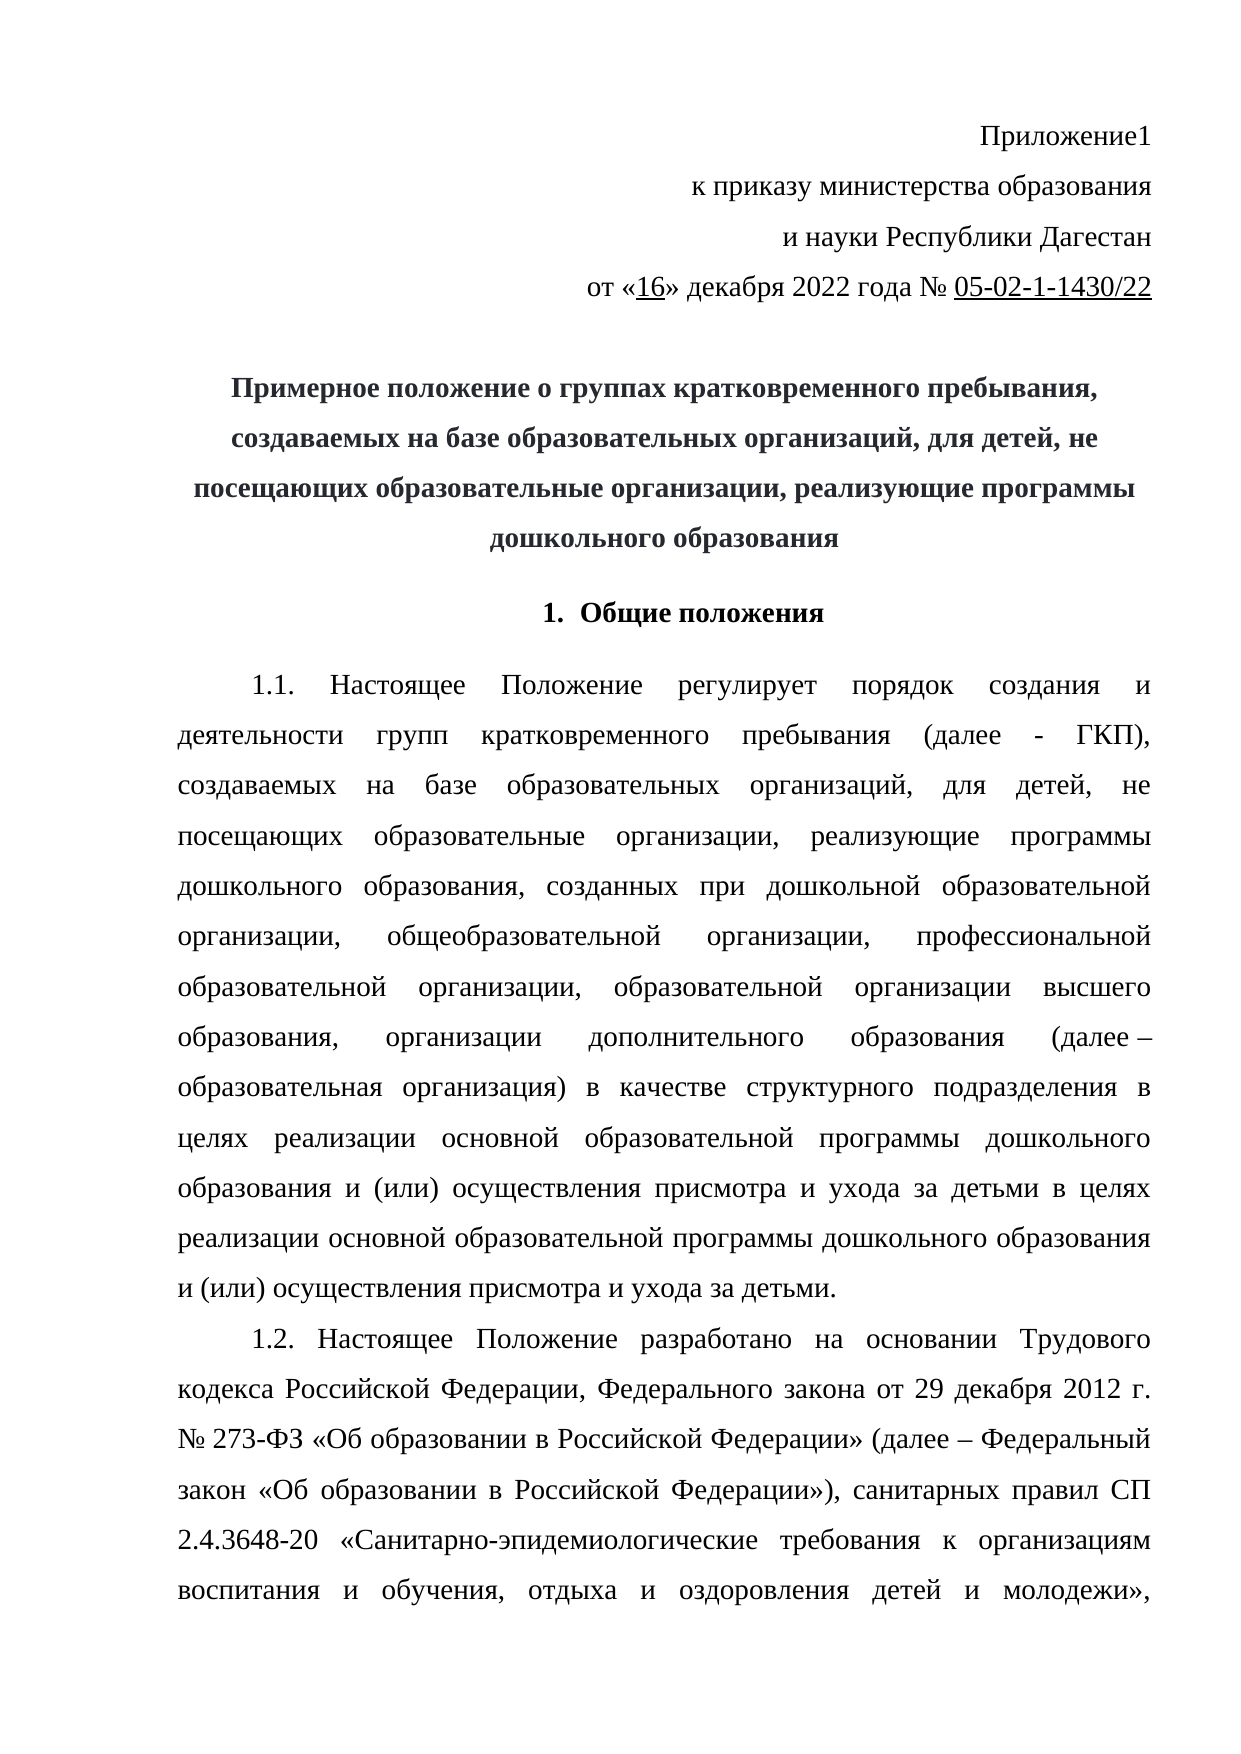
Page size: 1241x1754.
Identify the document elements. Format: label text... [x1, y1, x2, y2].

text Приложение1 [177, 118, 1152, 152]
list Общие положения [215, 595, 1152, 628]
text Примерное положение о группах кратковременного пребывания, создаваемых на базе образовательных организаций, для детей, не посещающих образовательные организации, реализующие программы дошкольного образования [177, 370, 1152, 554]
text от «16» декабря 2022 года № 05-02-1-1430/22 [177, 269, 1152, 303]
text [177, 1321, 1152, 1606]
text и науки Республики Дагестан [177, 219, 1152, 252]
text к приказу министерства образования [177, 168, 1152, 202]
text 1.1. Настоящее Положение регулирует порядок создания и деятельности групп кратковременного пребывания (далее - ГКП), создаваемых на базе образовательных организаций, для детей, не посещающих образовательные организации, реализующие программы дошкольного образования, созданных при дошкольной образовательной организации, общеобразовательной организации, профессиональной образовательной организации, образовательной организации высшего образования, организации дополнительного образования (далее – образовательная организация) в качестве структурного подразделения в целях реализации основной образовательной программы дошкольного образования и (или) осуществления присмотра и ухода за детьми в целях реализации основной образовательной программы дошкольного образования и (или) осуществления присмотра и ухода за детьми. [177, 667, 1152, 1304]
